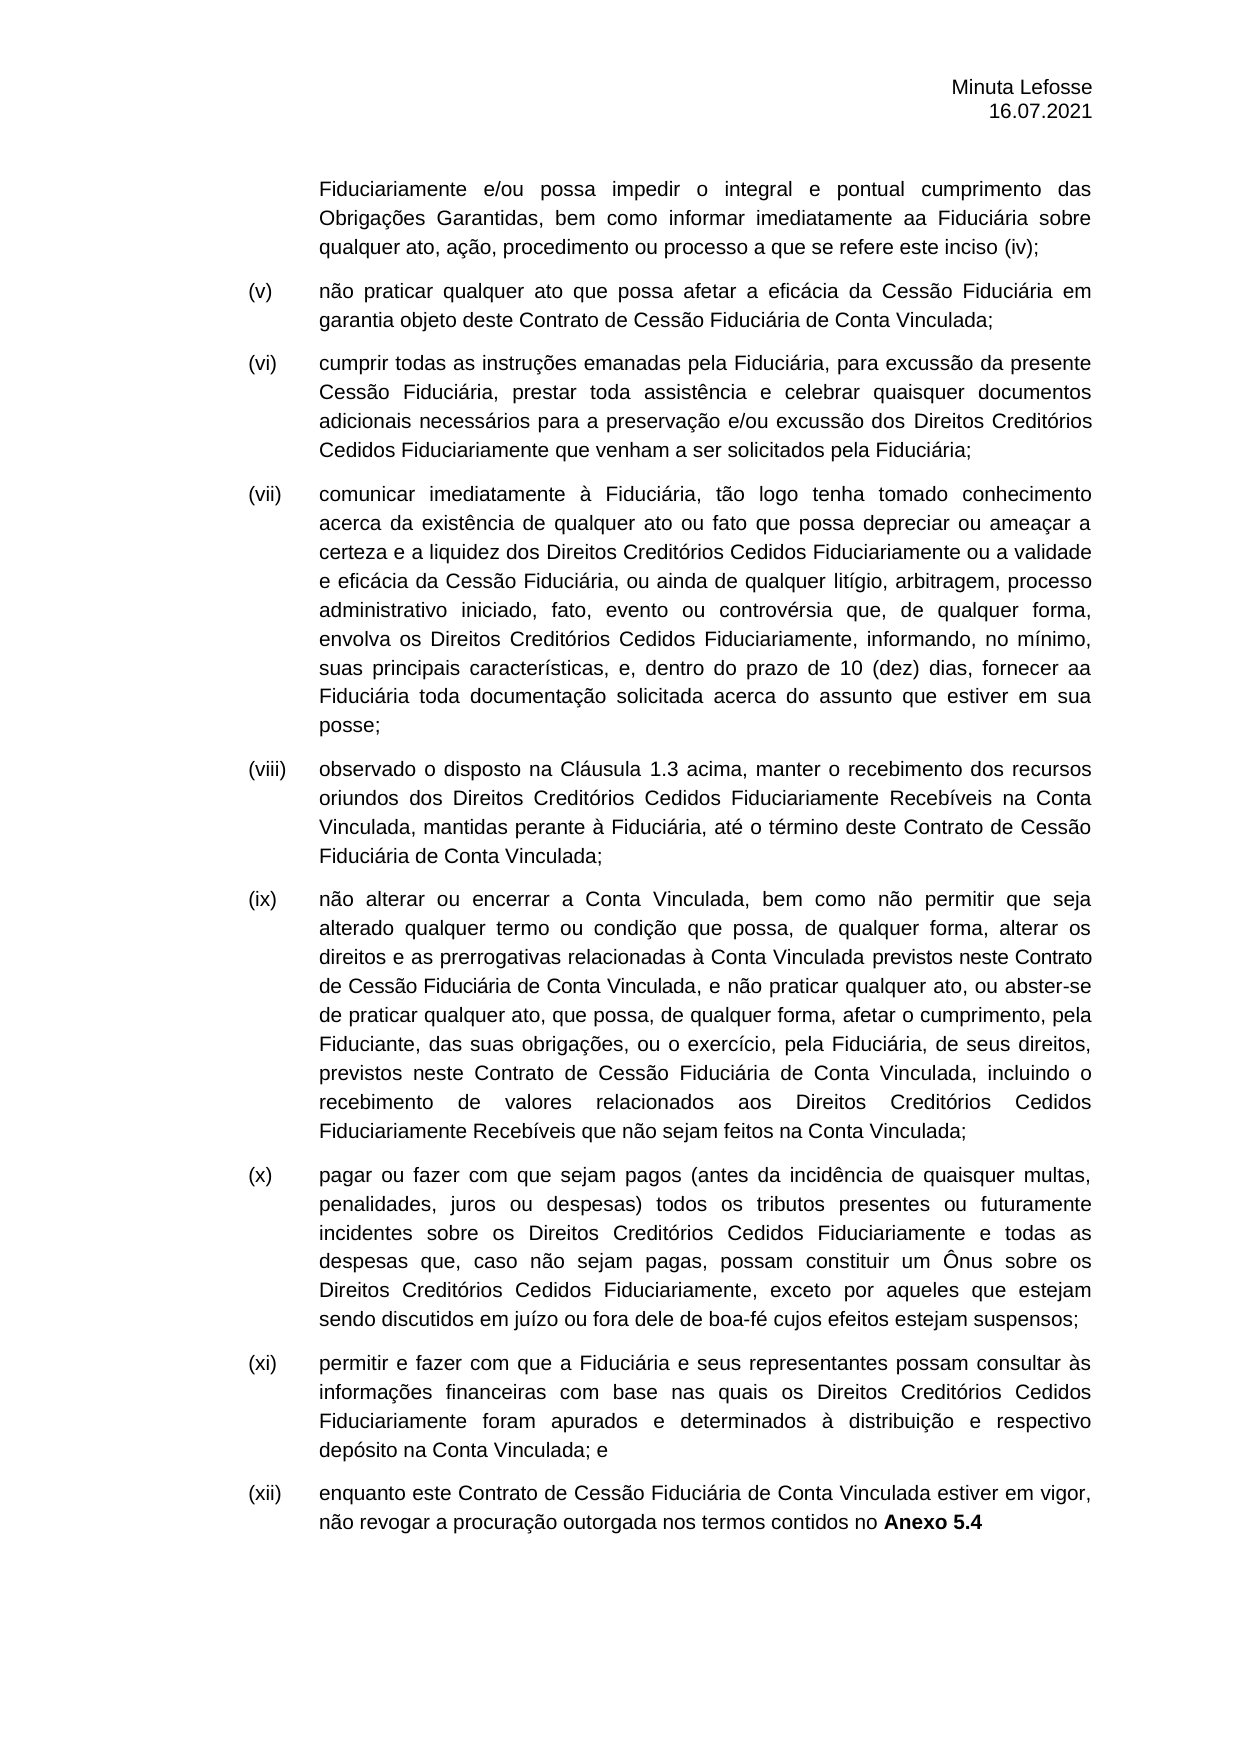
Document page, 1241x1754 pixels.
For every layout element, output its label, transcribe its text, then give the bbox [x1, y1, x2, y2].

text observado o disposto na Cláusula 1.3 acima, manter o recebimento dos recursos oriundos dos Direitos Creditórios Cedidos Fiduciariamente Recebíveis na Conta Vinculada, mantidas perante à Fiduciária, até o término deste Contrato de Cessão Fiduciária de Conta Vinculada; [248, 757, 1092, 868]
text enquanto este Contrato de Cessão Fiduciária de Conta Vinculada estiver em vigor, não revogar a procuração outorgada nos termos contidos no Anexo 5.4 [248, 1481, 1092, 1534]
text comunicar imediatamente à Fiduciária, tão logo tenha tomado conhecimento acerca da existência de qualquer ato ou fato que possa depreciar ou ameaçar a certeza e a liquidez dos Direitos Creditórios Cedidos Fiduciariamente ou a validade e eficácia da Cessão Fiduciária, ou ainda de qualquer litígio, arbitragem, processo administrativo iniciado, fato, evento ou controvérsia que, de qualquer forma, envolva os Direitos Creditórios Cedidos Fiduciariamente, informando, no mínimo, suas principais características, e, dentro do prazo de 10 (dez) dias, fornecer aa Fiduciária toda documentação solicitada acerca do assunto que estiver em sua posse; [248, 482, 1092, 737]
text não praticar qualquer ato que possa afetar a eficácia da Cessão Fiduciária em garantia objeto deste Contrato de Cessão Fiduciária de Conta Vinculada; [248, 279, 1092, 332]
text pagar ou fazer com que sejam pagos (antes da incidência de quaisquer multas, penalidades, juros ou despesas) todos os tributos presentes ou futuramente incidentes sobre os Direitos Creditórios Cedidos Fiduciariamente e todas as despesas que, caso não sejam pagas, possam constituir um Ônus sobre os Direitos Creditórios Cedidos Fiduciariamente, exceto por aqueles que estejam sendo discutidos em juízo ou fora dele de boa-fé cujos efeitos estejam suspensos; [248, 1162, 1092, 1331]
text cumprir todas as instruções emanadas pela Fiduciária, para excussão da presente Cessão Fiduciária, prestar toda assistência e celebrar quaisquer documentos adicionais necessários para a preservação e/ou excussão dos Direitos Creditórios Cedidos Fiduciariamente que venham a ser solicitados pela Fiduciária; [248, 351, 1092, 462]
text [248, 177, 1092, 259]
text permitir e fazer com que a Fiduciária e seus representantes possam consultar às informações financeiras com base nas quais os Direitos Creditórios Cedidos Fiduciariamente foram apurados e determinados à distribuição e respectivo depósito na Conta Vinculada; e [248, 1351, 1092, 1462]
text não alterar ou encerrar a Conta Vinculada, bem como não permitir que seja alterado qualquer termo ou condição que possa, de qualquer forma, alterar os direitos e as prerrogativas relacionadas à Conta Vinculada previstos neste Contrato de Cessão Fiduciária de Conta Vinculada, e não praticar qualquer ato, ou abster-se de praticar qualquer ato, que possa, de qualquer forma, afetar o cumprimento, pela Fiduciante, das suas obrigações, ou o exercício, pela Fiduciária, de seus direitos, previstos neste Contrato de Cessão Fiduciária de Conta Vinculada, incluindo o recebimento de valores relacionados aos Direitos Creditórios Cedidos Fiduciariamente Recebíveis que não sejam feitos na Conta Vinculada; [248, 887, 1092, 1143]
